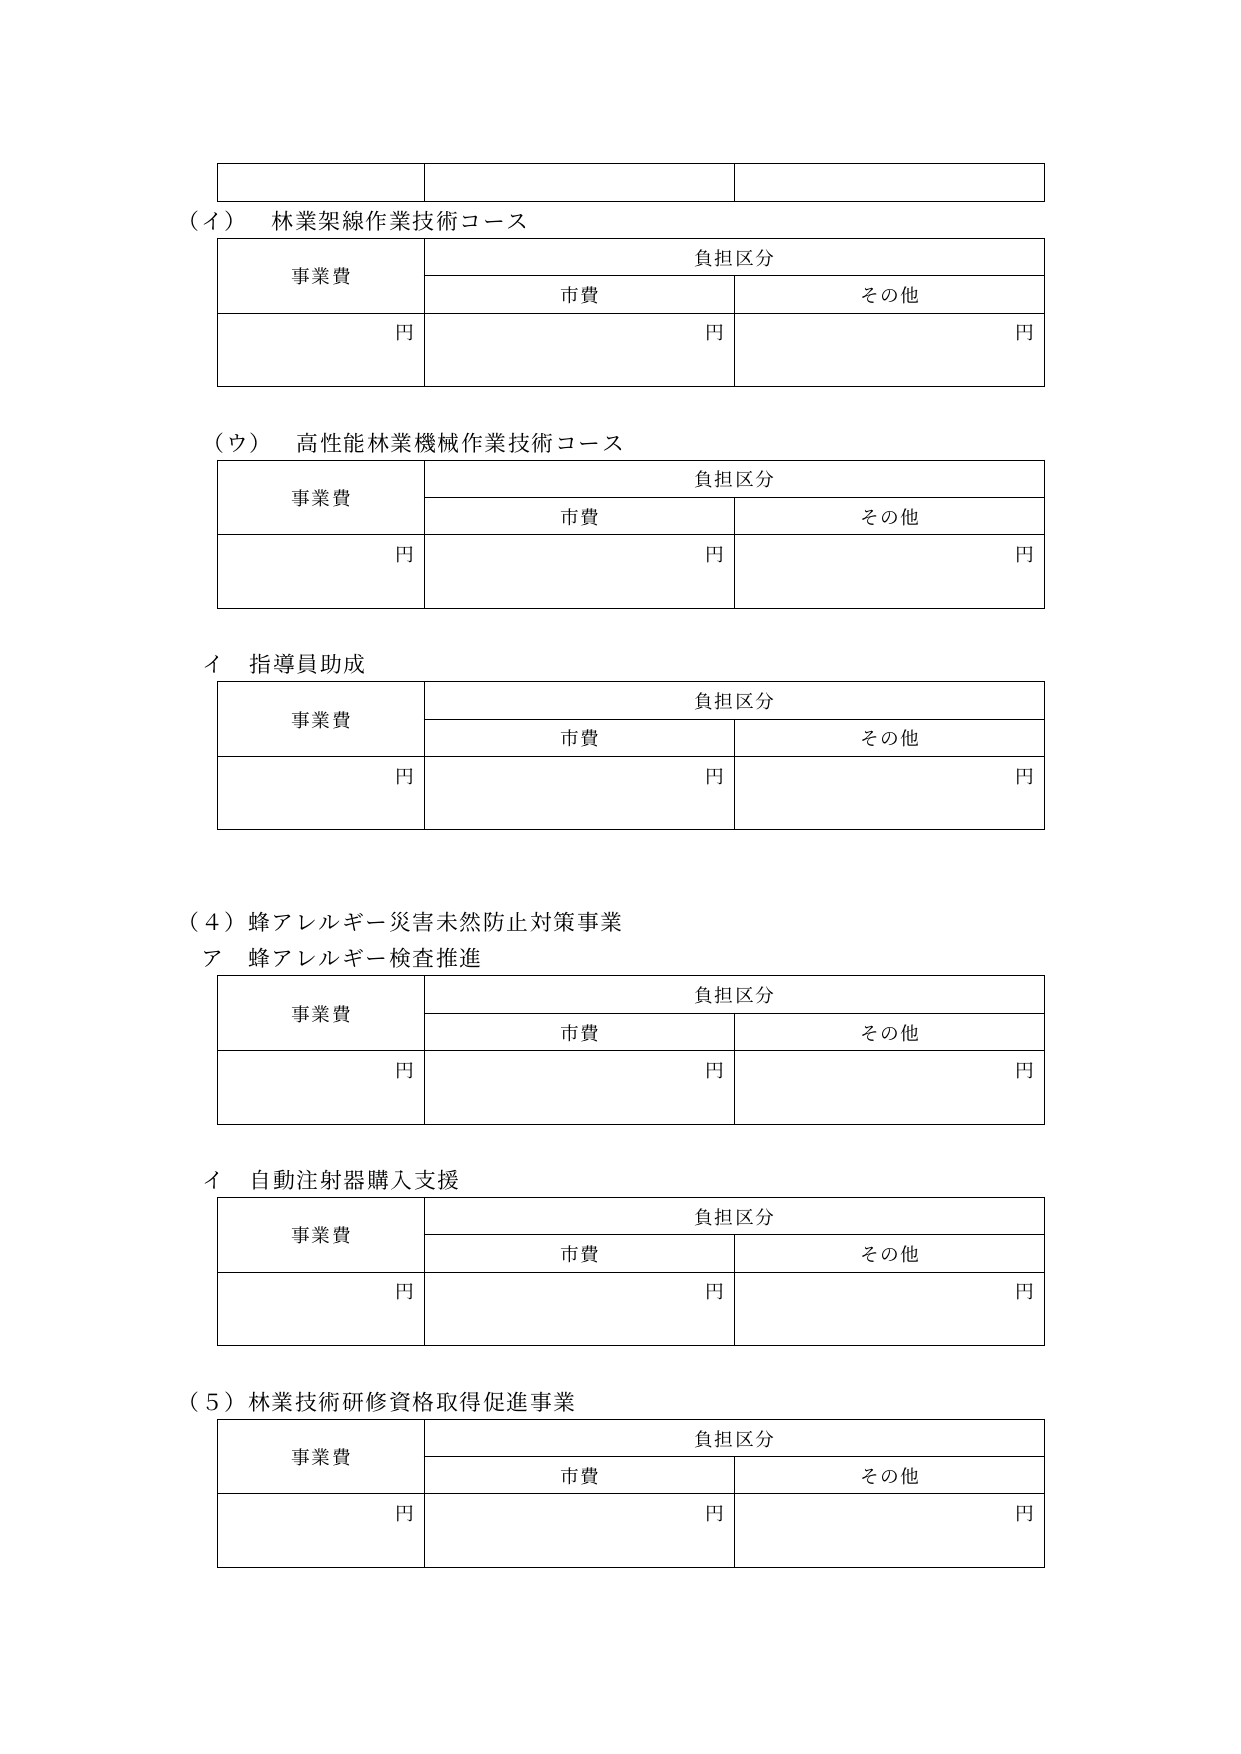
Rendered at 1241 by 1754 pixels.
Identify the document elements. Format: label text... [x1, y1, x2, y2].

table_header 負担区分 [425, 1420, 1044, 1456]
table_header 事業費 [218, 239, 424, 312]
table_cell その他 [735, 1235, 1044, 1272]
table_cell 円 [218, 535, 424, 608]
table_cell 円 [425, 314, 734, 386]
table_cell 円 [735, 757, 1044, 829]
table_cell 円 [735, 314, 1044, 386]
table_cell 円 [425, 535, 734, 608]
table_cell 円 [425, 1051, 734, 1123]
table_header 事業費 [218, 1198, 424, 1272]
table_cell 円 [735, 1051, 1044, 1123]
table_header 事業費 [218, 1420, 424, 1493]
table_cell 市費 [425, 498, 734, 534]
table_cell 円 [218, 757, 424, 829]
table_header 事業費 [218, 461, 424, 534]
table_cell その他 [735, 720, 1044, 756]
table_header 負担区分 [425, 461, 1044, 497]
table_cell 円 [735, 1494, 1044, 1567]
table_cell 円 [425, 757, 734, 829]
table_cell 市費 [425, 276, 734, 312]
table_cell 円 [218, 164, 424, 201]
table_header 事業費 [218, 976, 424, 1050]
table_header 負担区分 [425, 1198, 1044, 1234]
table_cell 円 [735, 535, 1044, 608]
text ア 蜂アレルギー検査推進 [177, 939, 1063, 975]
table_cell 円 [735, 1273, 1044, 1345]
table_cell その他 [735, 276, 1044, 312]
table_header 負担区分 [425, 682, 1044, 718]
table_cell その他 [735, 1014, 1044, 1050]
table_cell その他 [735, 1457, 1044, 1493]
text （４）蜂アレルギー災害未然防止対策事業 [177, 903, 1063, 939]
table_cell その他 [735, 498, 1044, 534]
text （ウ） 高性能林業機械作業技術コース [177, 423, 1063, 459]
table_header 負担区分 [425, 976, 1044, 1013]
text イ 自動注射器購入支援 [177, 1161, 1063, 1197]
table_header 負担区分 [425, 239, 1044, 275]
table_cell 市費 [425, 1014, 734, 1050]
table_cell 円 [425, 164, 734, 201]
text イ 指導員助成 [177, 645, 1063, 681]
table_cell 市費 [425, 720, 734, 756]
table_cell 円 [218, 1273, 424, 1345]
table_header 事業費 [218, 682, 424, 756]
text （イ） 林業架線作業技術コース [177, 202, 1063, 238]
text （５）林業技術研修資格取得促進事業 [177, 1382, 1063, 1419]
table_cell 市費 [425, 1457, 734, 1493]
table_cell 円 [425, 1494, 734, 1567]
table_cell 円 [735, 164, 1044, 201]
table_cell 円 [218, 1051, 424, 1123]
table_cell 円 [425, 1273, 734, 1345]
table_cell 市費 [425, 1235, 734, 1272]
table_cell 円 [218, 314, 424, 386]
table_cell 円 [218, 1494, 424, 1567]
